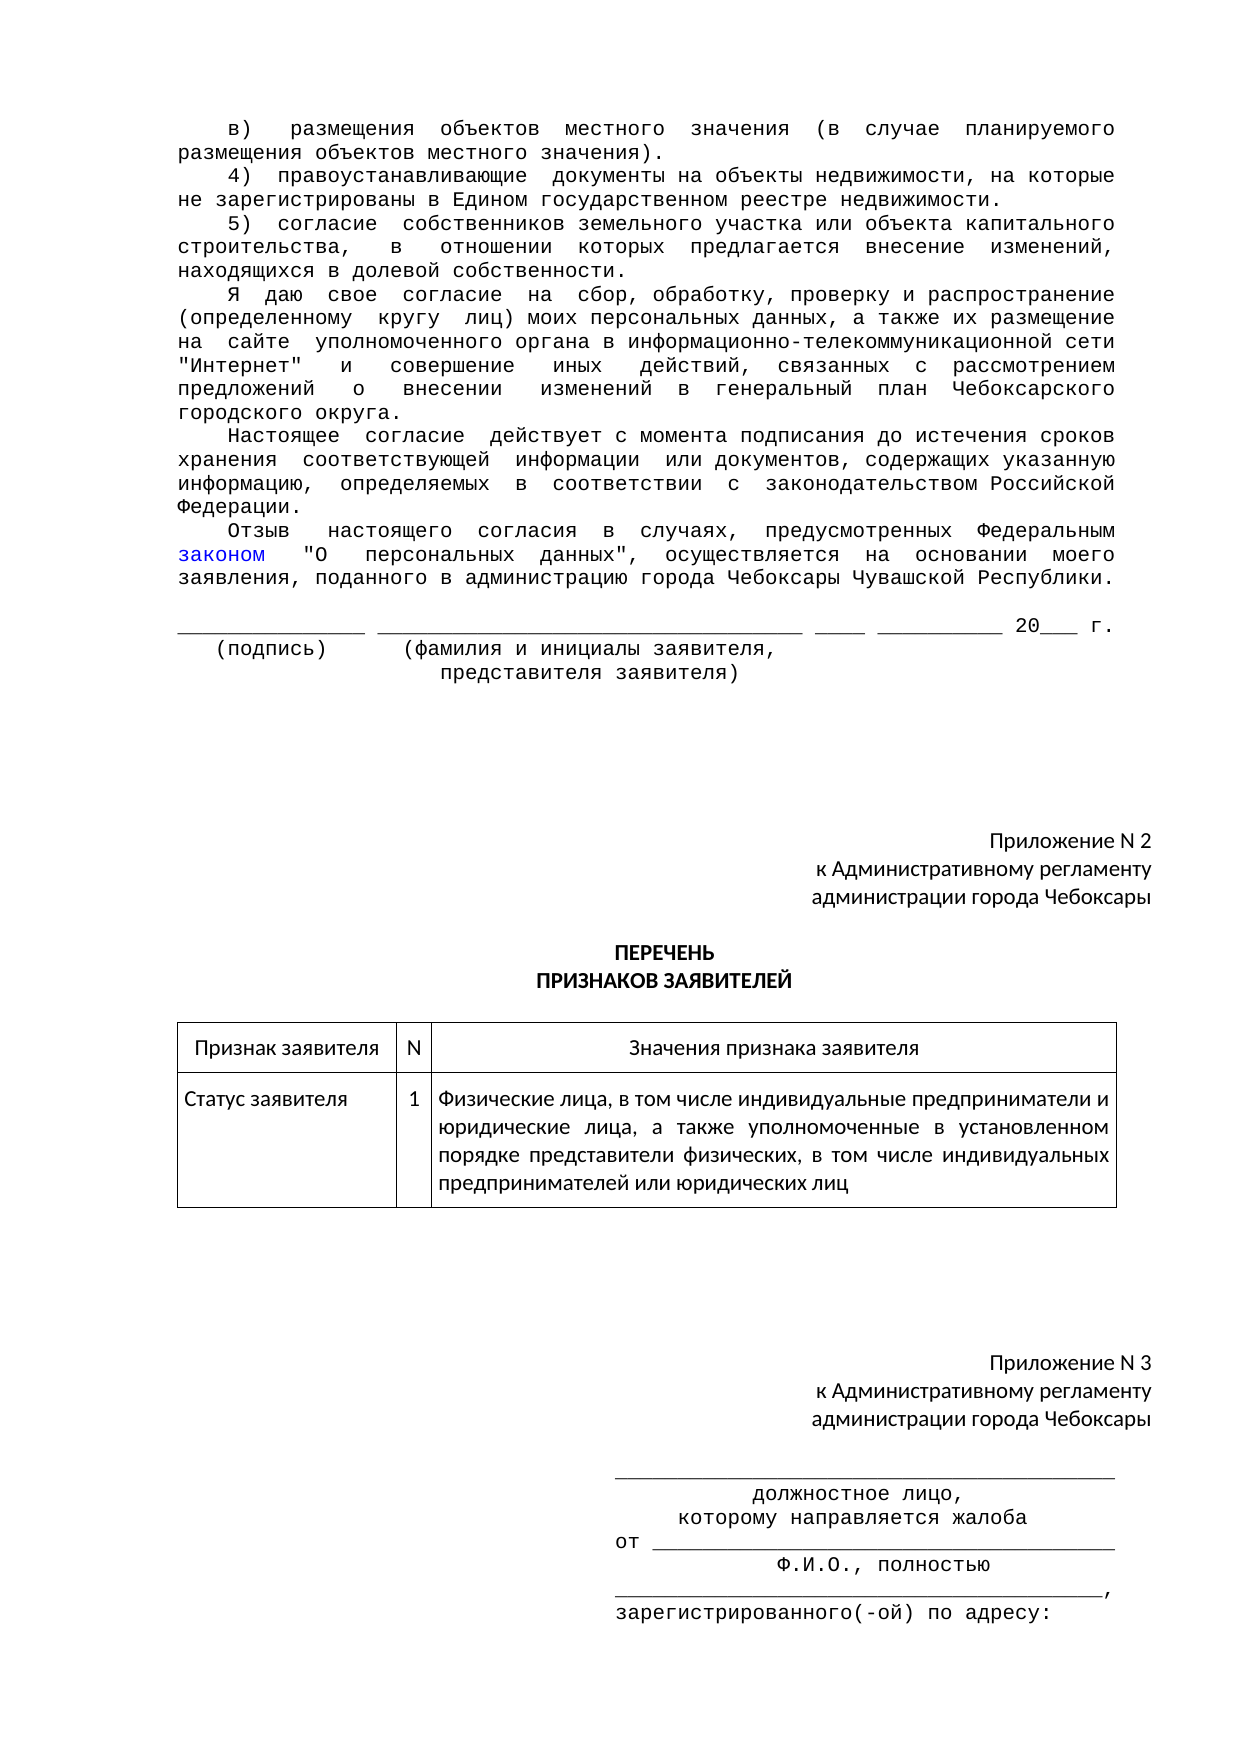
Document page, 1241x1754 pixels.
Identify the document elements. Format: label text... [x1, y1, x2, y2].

text Настоящее согласие действует с момента подписания до истечения сроков [177, 426, 1152, 449]
text хранения соответствующей информации или документов, содержащих указанную [177, 449, 1152, 473]
table_header Признак заявителя [178, 1023, 396, 1072]
table_header Значения признака заявителя [432, 1023, 1116, 1072]
text ________________________________________ [177, 1460, 1152, 1483]
text представителя заявителя) [177, 662, 1152, 686]
table_cell 1 [397, 1073, 431, 1207]
text Приложение N 3 [177, 1348, 1152, 1376]
text Я даю свое согласие на сбор, обработку, проверку и распространение [177, 284, 1152, 307]
text к Административному регламенту [177, 854, 1152, 882]
text _______________________________________, [177, 1578, 1152, 1602]
text зарегистрированного(-ой) по адресу: [177, 1602, 1152, 1625]
text предложений о внесении изменений в генеральный план Чебоксарского [177, 378, 1152, 402]
text строительства, в отношении которых предлагается внесение изменений, [177, 236, 1152, 260]
text "Интернет" и совершение иных действий, связанных с рассмотрением [177, 354, 1152, 378]
text на сайте уполномоченного органа в информационно-телекоммуникационной сети [177, 331, 1152, 354]
text городского округа. [177, 402, 1152, 426]
text Федерации. [177, 496, 1152, 520]
text Отзыв настоящего согласия в случаях, предусмотренных Федеральным [177, 520, 1152, 544]
text 4) правоустанавливающие документы на объекты недвижимости, на которые [177, 165, 1152, 189]
text в) размещения объектов местного значения (в случае планируемого [177, 118, 1152, 142]
text (подпись) (фамилия и инициалы заявителя, [177, 638, 1152, 662]
text Приложение N 2 [177, 826, 1152, 854]
text которому направляется жалоба [177, 1507, 1152, 1531]
text 5) согласие собственников земельного участка или объекта капитального [177, 213, 1152, 236]
table_cell Статус заявителя [178, 1073, 396, 1207]
text не зарегистрированы в Едином государственном реестре недвижимости. [177, 189, 1152, 213]
table_cell Физические лица, в том числе индивидуальные предприниматели и юридические лица, а также уполномоченные в установленном порядке представители физических, в том числе индивидуальных предпринимателей или юридических лиц [432, 1073, 1116, 1207]
text Ф.И.О., полностью [177, 1554, 1152, 1578]
text заявления, поданного в администрацию города Чебоксары Чувашской Республики. [177, 567, 1152, 591]
text _______________ __________________________________ ____ __________ 20___ г. [177, 615, 1152, 638]
text к Административному регламенту [177, 1376, 1152, 1404]
text от _____________________________________ [177, 1531, 1152, 1554]
text администрации города Чебоксары [177, 1404, 1152, 1432]
text администрации города Чебоксары [177, 882, 1152, 910]
title ПРИЗНАКОВ ЗАЯВИТЕЛЕЙ [177, 966, 1152, 994]
text информацию, определяемых в соответствии с законодательством Российской [177, 473, 1152, 496]
text (определенному кругу лиц) моих персональных данных, а также их размещение [177, 307, 1152, 331]
title ПЕРЕЧЕНЬ [177, 938, 1152, 966]
table_header N [397, 1023, 431, 1072]
text находящихся в долевой собственности. [177, 260, 1152, 284]
text размещения объектов местного значения). [177, 142, 1152, 165]
text должностное лицо, [177, 1483, 1152, 1507]
text законом "О персональных данных", осуществляется на основании моего [177, 544, 1152, 567]
